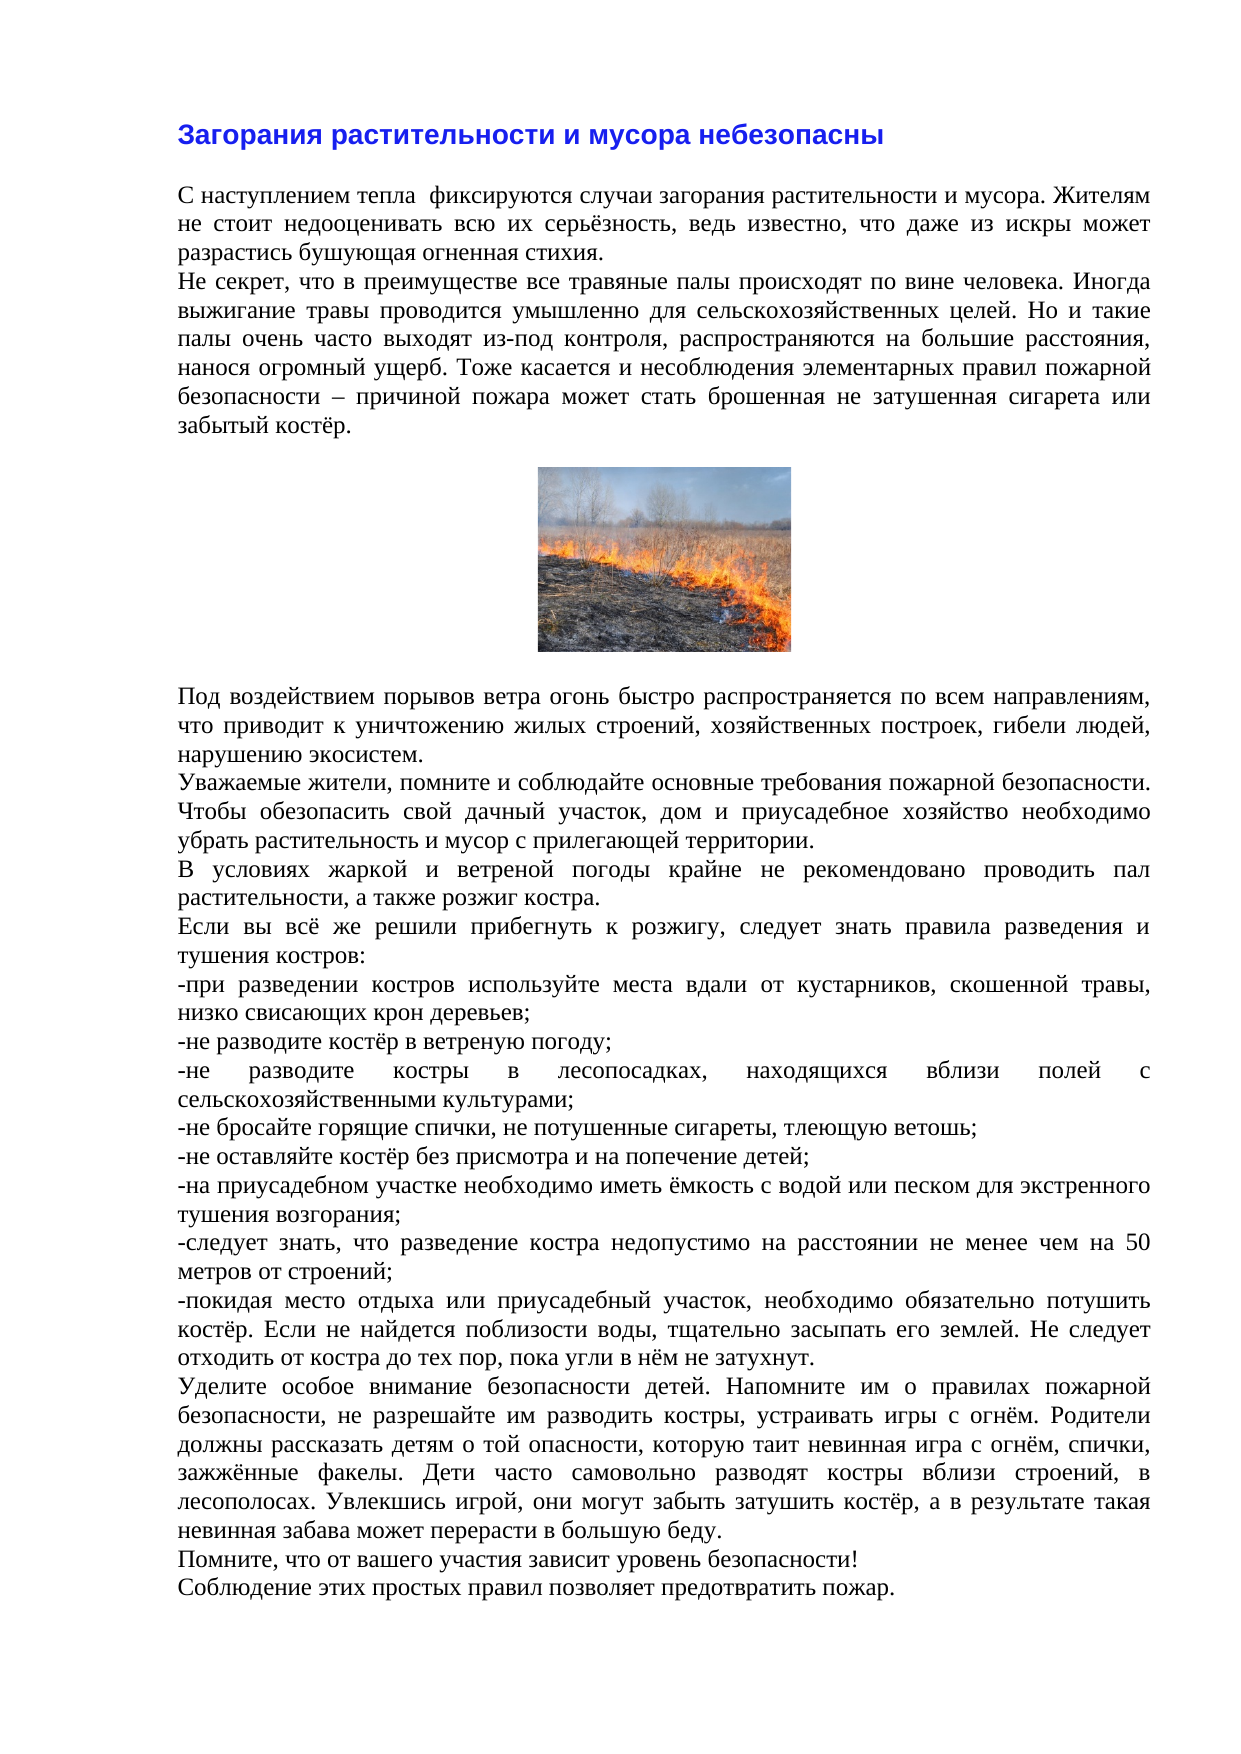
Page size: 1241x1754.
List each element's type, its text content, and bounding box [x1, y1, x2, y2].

text Уважаемые жители, помните и соблюдайте основные требования пожарной безопасности. Чтобы обезопасить свой дачный участок, дом и приусадебное хозяйство необходимо убрать растительность и мусор с прилегающей территории. [177, 767, 1152, 854]
text Не секрет, что в преимуществе все травяные палы происходят по вине человека. Иногда выжигание травы проводится умышленно для сельскохозяйственных целей. Но и такие палы очень часто выходят из-под контроля, распространяются на большие расстояния, нанося огромный ущерб. Тоже касается и несоблюдения элементарных правил пожарной безопасности – причиной пожара может стать брошенная не затушенная сигарета или забытый костёр. [177, 266, 1152, 438]
text Если вы всё же решили прибегнуть к розжигу, следует знать правила разведения и тушения костров: [177, 911, 1152, 969]
picture [537, 467, 792, 652]
text Соблюдение этих простых правил позволяет предотвратить пожар. [177, 1572, 1152, 1601]
text -не разводите костёр в ветреную погоду; [177, 1026, 1152, 1055]
text -следует знать, что разведение костра недопустимо на расстоянии не менее чем на 50 метров от строений; [177, 1227, 1152, 1285]
text -не разводите костры в лесопосадках, находящихся вблизи полей с сельскохозяйственными культурами; [177, 1055, 1152, 1112]
text -при разведении костров используйте места вдали от кустарников, скошенной травы, низко свисающих крон деревьев; [177, 969, 1152, 1026]
text С наступлением тепла фиксируются случаи загорания растительности и мусора. Жителям не стоит недооценивать всю их серьёзность, ведь известно, что даже из искры может разрастись бушующая огненная стихия. [177, 180, 1152, 266]
text Загорания растительности и мусора небезопасны [177, 118, 1152, 151]
text В условиях жаркой и ветреной погоды крайне не рекомендовано проводить пал растительности, а также розжиг костра. [177, 854, 1152, 911]
text -не бросайте горящие спички, не потушенные сигареты, тлеющую ветошь; [177, 1112, 1152, 1141]
text -покидая место отдыха или приусадебный участок, необходимо обязательно потушить костёр. Если не найдется поблизости воды, тщательно засыпать его землей. Не следует отходить от костра до тех пор, пока угли в нём не затухнут. [177, 1285, 1152, 1371]
text Уделите особое внимание безопасности детей. Напомните им о правилах пожарной безопасности, не разрешайте им разводить костры, устраивать игры с огнём. Родители должны рассказать детям о той опасности, которую таит невинная игра с огнём, спички, зажжённые факелы. Дети часто самовольно разводят костры вблизи строений, в лесополосах. Увлекшись игрой, они могут забыть затушить костёр, а в результате такая невинная забава может перерасти в большую беду. [177, 1371, 1152, 1544]
text -не оставляйте костёр без присмотра и на попечение детей; [177, 1141, 1152, 1170]
text Помните, что от вашего участия зависит уровень безопасности! [177, 1544, 1152, 1572]
text Под воздействием порывов ветра огонь быстро распространяется по всем направлениям, что приводит к уничтожению жилых строений, хозяйственных построек, гибели людей, нарушению экосистем. [177, 681, 1152, 767]
text -на приусадебном участке необходимо иметь ёмкость с водой или песком для экстренного тушения возгорания; [177, 1170, 1152, 1227]
